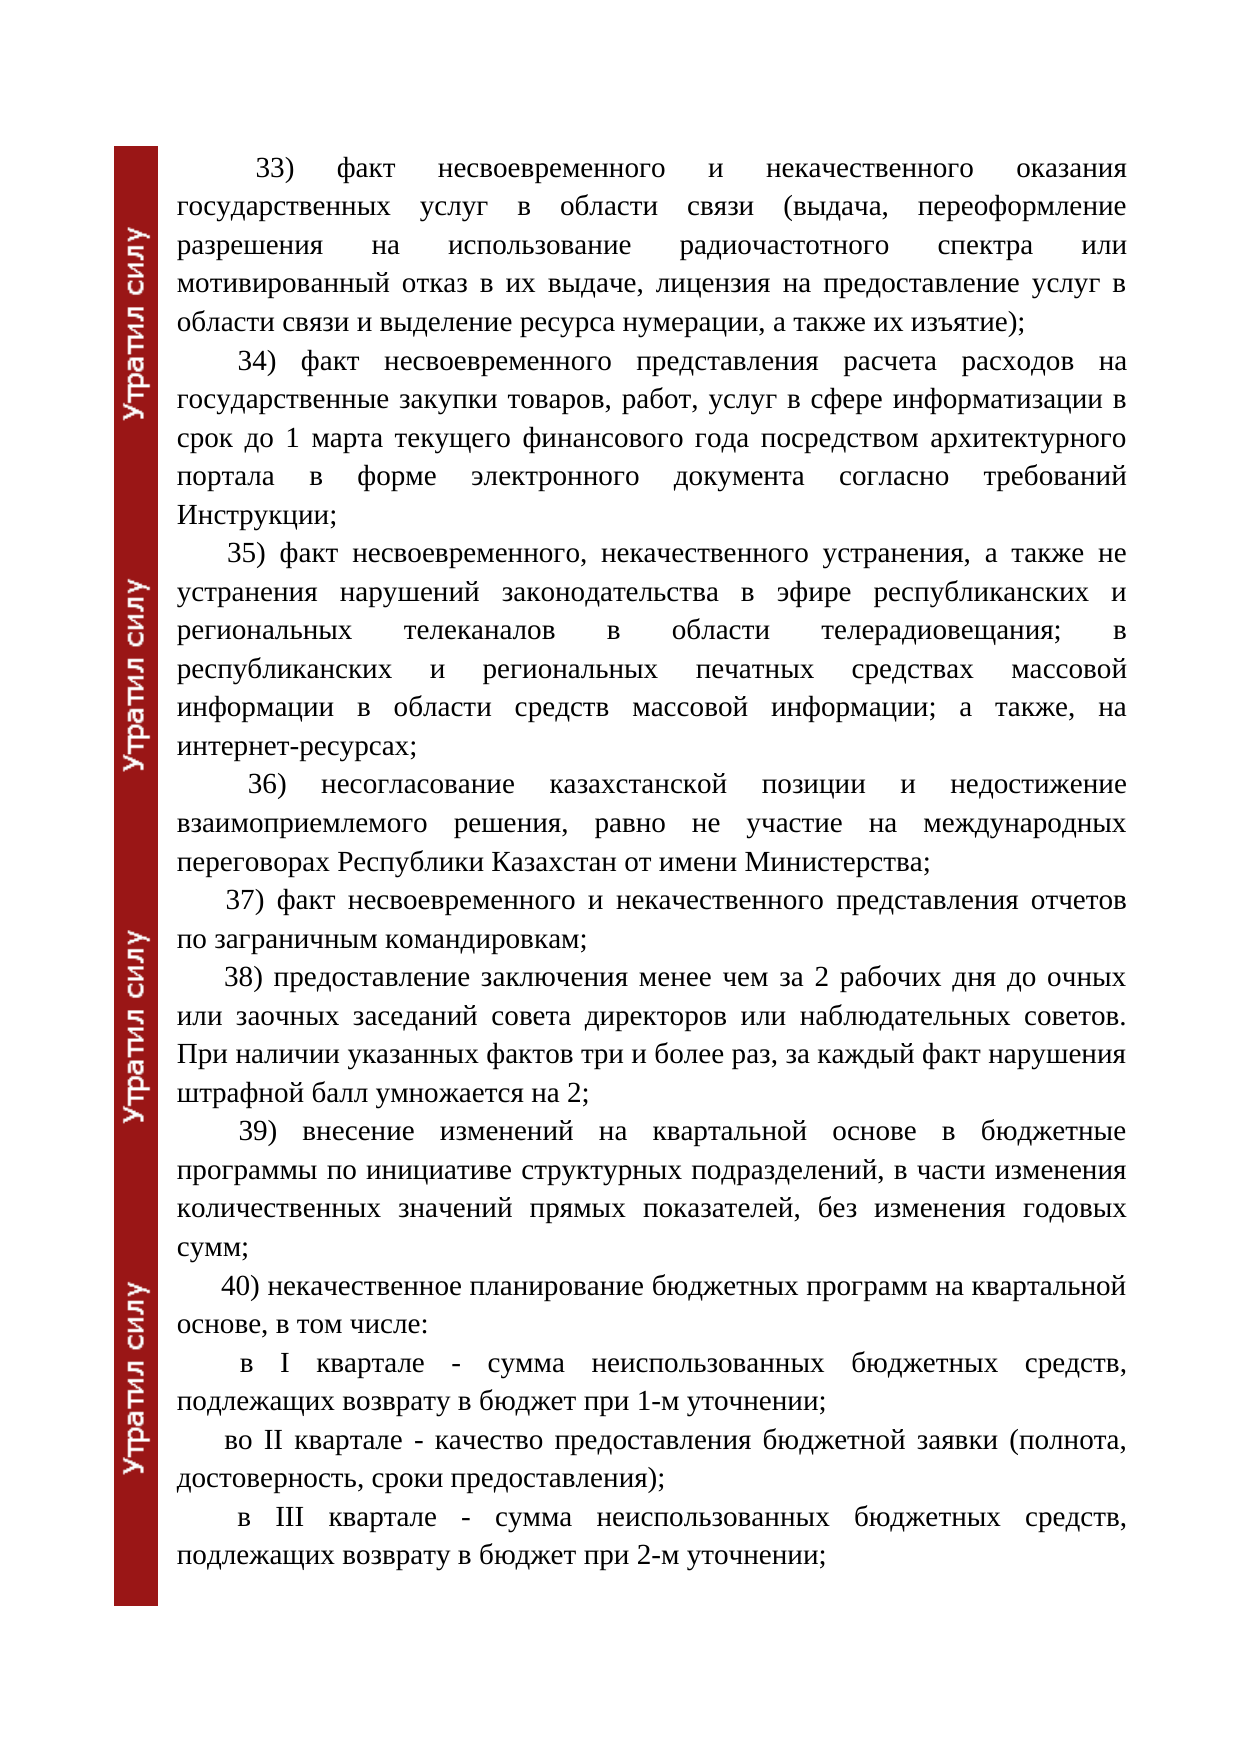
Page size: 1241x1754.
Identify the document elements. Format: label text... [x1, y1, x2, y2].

picture [114, 338, 158, 343]
text 36) несогласование казахстанской позиции и недостижение взаимоприемлемого решения, равно не участие на международных переговорах Республики Казахстан от имени Министерства; [112, 767, 1128, 877]
picture [114, 1417, 158, 1422]
text 39) внесение изменений на квартальной основе в бюджетные программы по инициативе структурных подразделений, в части изменения количественных значений прямых показателей, без изменения годовых сумм; [112, 1113, 1128, 1263]
picture [114, 877, 158, 882]
picture [114, 1571, 158, 1606]
picture [114, 530, 158, 535]
text в III квартале - сумма неиспользованных бюджетных средств, подлежащих возврату в бюджет при 2-м уточнении; [112, 1499, 1128, 1571]
picture [114, 1263, 158, 1268]
picture [114, 146, 158, 150]
picture [114, 954, 158, 959]
picture [114, 762, 158, 767]
text 38) предоставление заключения менее чем за 2 рабочих дня до очных или заочных заседаний совета директоров или наблюдательных советов. При наличии указанных фактов три и более раз, за каждый факт нарушения штрафной балл умножается на 2; [112, 959, 1128, 1108]
picture [114, 1494, 158, 1499]
picture [114, 1340, 158, 1345]
text 35) факт несвоевременного, некачественного устранения, а также не устранения нарушений законодательства в эфире республиканских и региональных телеканалов в области телерадиовещания; в республиканских и региональных печатных средствах массовой информации в области средств массовой информации; а также, на интернет-ресурсах; [112, 535, 1128, 762]
text 34) факт несвоевременного представления расчета расходов на государственные закупки товаров, работ, услуг в сфере информатизации в срок до 1 марта текущего финансового года посредством архитектурного портала в форме электронного документа согласно требований Инструкции; [112, 343, 1128, 530]
text 33) факт несвоевременного и некачественного оказания государственных услуг в области связи (выдача, переоформление разрешения на использование радиочастотного спектра или мотивированный отказ в их выдаче, лицензия на предоставление услуг в области связи и выделение ресурса нумерации, а также их изъятие); [112, 150, 1128, 338]
text во II квартале - качество предоставления бюджетной заявки (полнота, достоверность, сроки предоставления); [112, 1422, 1128, 1494]
text 37) факт несвоевременного и некачественного представления отчетов по заграничным командировкам; [112, 882, 1128, 954]
text в I квартале - сумма неиспользованных бюджетных средств, подлежащих возврату в бюджет при 1-м уточнении; [112, 1345, 1128, 1417]
text 40) некачественное планирование бюджетных программ на квартальной основе, в том числе: [112, 1268, 1128, 1340]
picture [114, 1108, 158, 1113]
